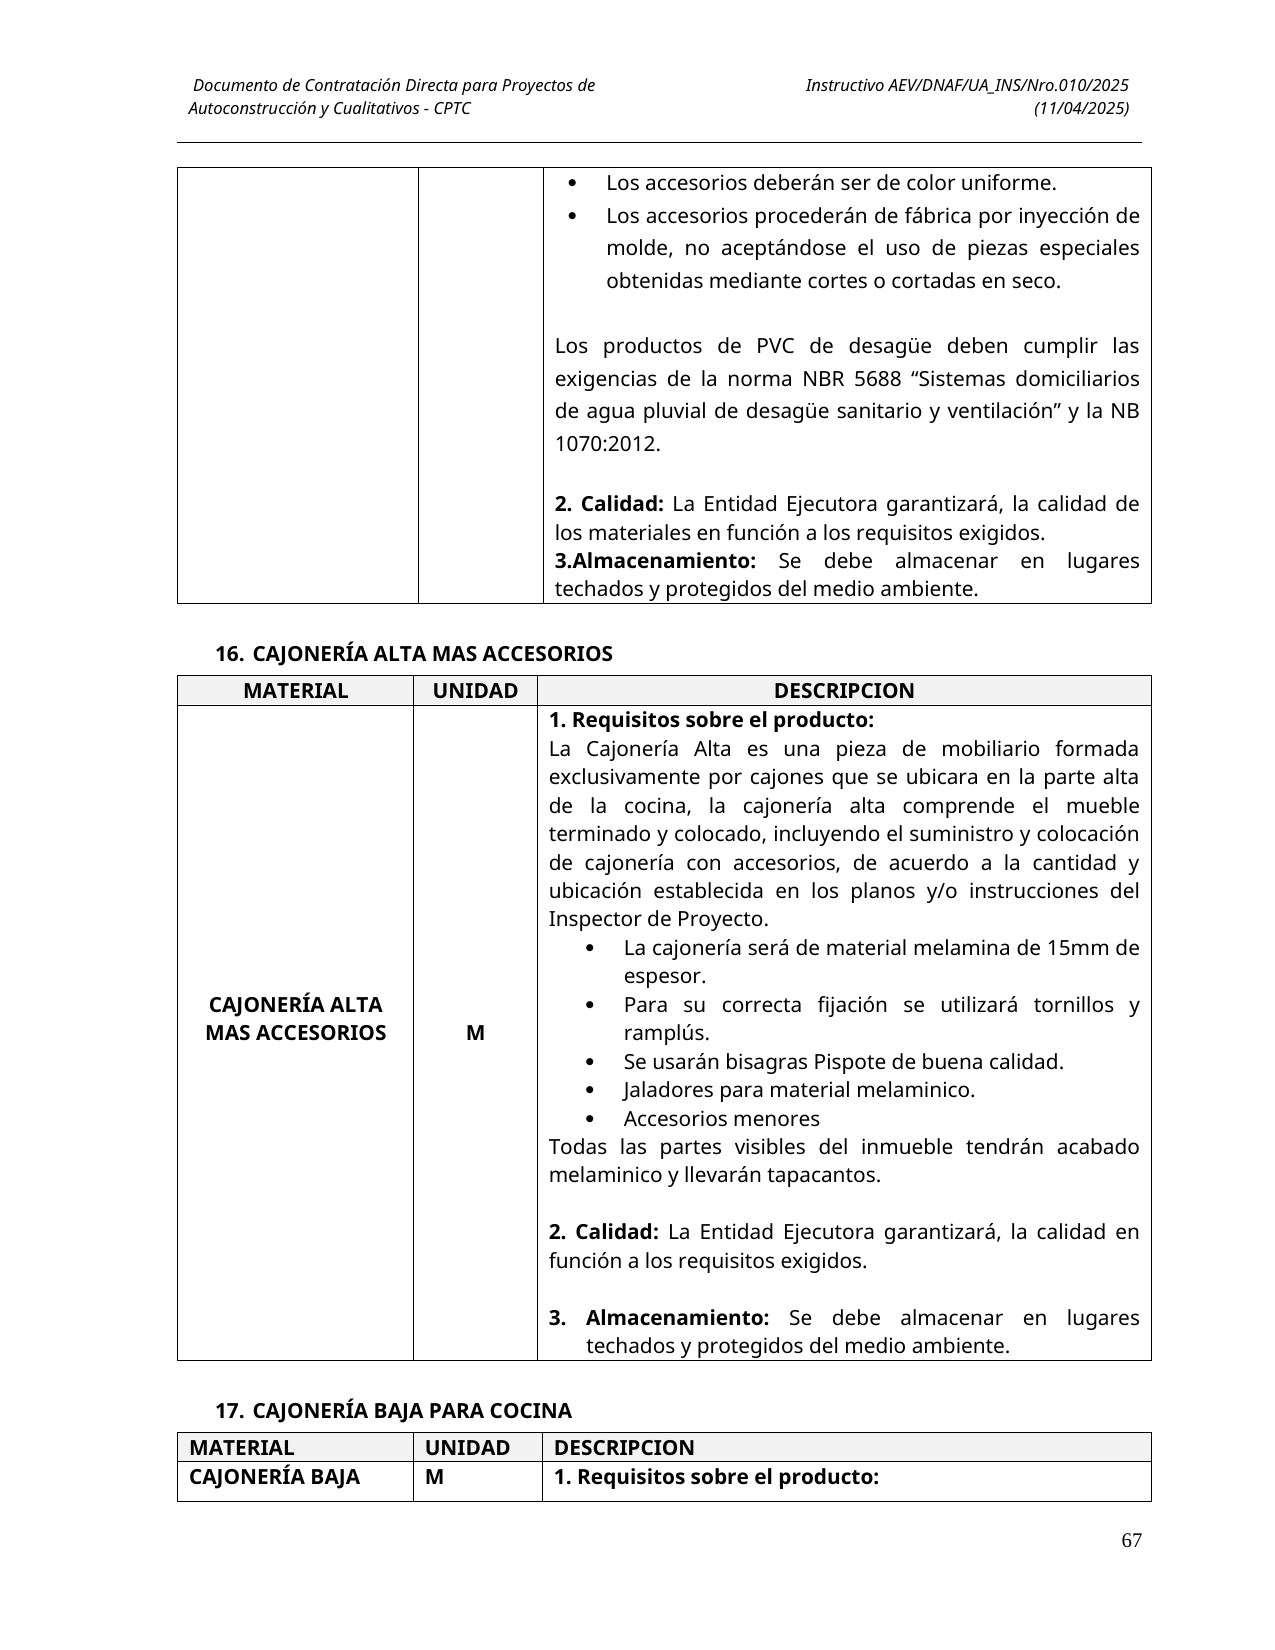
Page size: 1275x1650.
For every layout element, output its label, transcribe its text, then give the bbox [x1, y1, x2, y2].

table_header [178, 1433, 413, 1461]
list CAJONERÍA ALTA MAS ACCESORIOS [215, 639, 1142, 668]
list CAJONERÍA BAJA PARA COCINA [215, 1396, 1142, 1424]
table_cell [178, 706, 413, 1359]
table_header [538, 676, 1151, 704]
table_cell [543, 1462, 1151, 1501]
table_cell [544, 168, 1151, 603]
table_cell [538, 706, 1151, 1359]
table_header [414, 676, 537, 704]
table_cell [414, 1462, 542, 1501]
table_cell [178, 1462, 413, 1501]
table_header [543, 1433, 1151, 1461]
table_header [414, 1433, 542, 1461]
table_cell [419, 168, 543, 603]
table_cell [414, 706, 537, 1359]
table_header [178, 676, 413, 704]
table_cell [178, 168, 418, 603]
